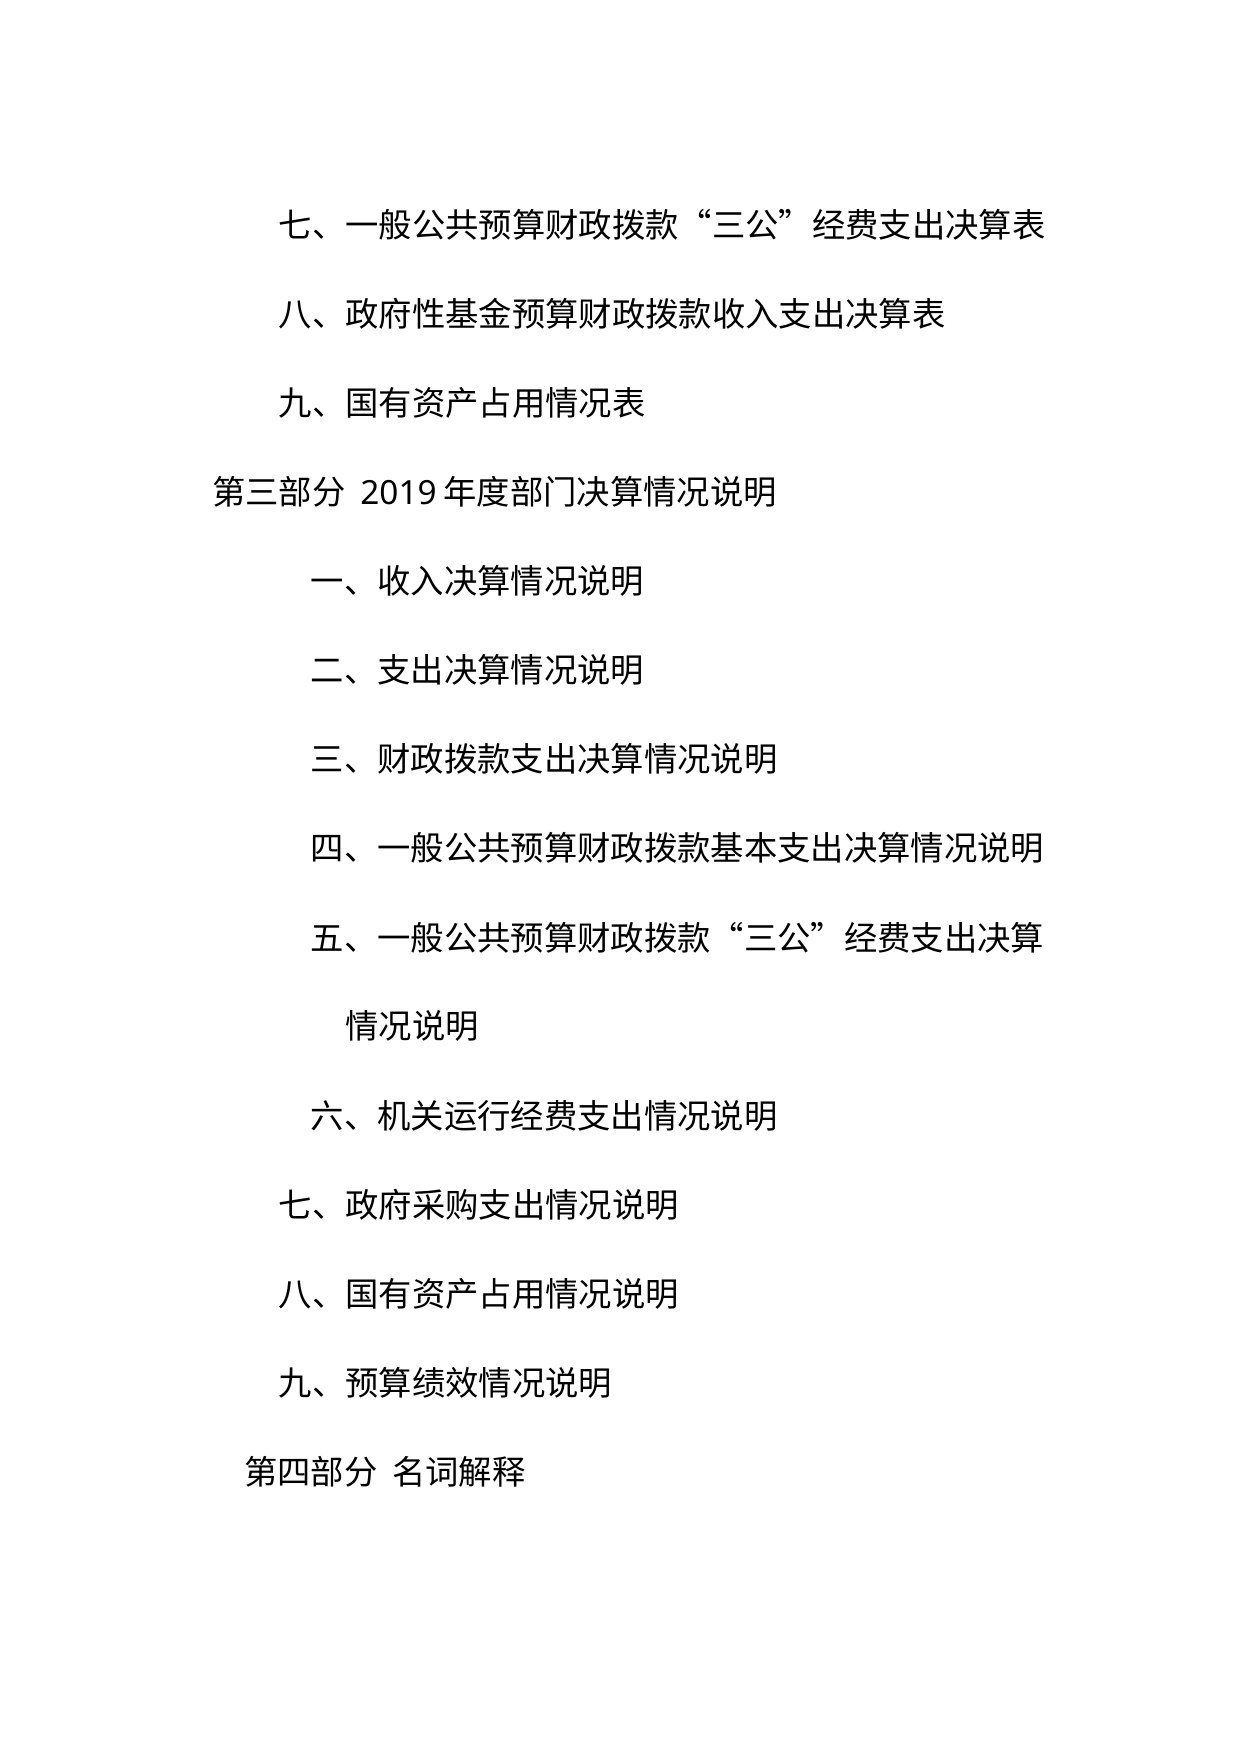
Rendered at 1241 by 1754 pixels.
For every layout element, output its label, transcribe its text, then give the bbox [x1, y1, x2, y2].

text 一、收入决算情况说明 [177, 547, 1063, 612]
text 七、一般公共预算财政拨款“三公”经费支出决算表 [177, 190, 1063, 255]
text 二、支出决算情况说明 [177, 636, 1063, 701]
text 第三部分 2019年度部门决算情况说明 [177, 457, 1063, 522]
text 六、机关运行经费支出情况说明 [177, 1081, 1063, 1146]
text 四、一般公共预算财政拨款基本支出决算情况说明 [177, 814, 1063, 879]
text 三、财政拨款支出决算情况说明 [177, 725, 1063, 790]
text 第四部分 名词解释 [177, 1438, 1063, 1503]
text 情况说明 [177, 992, 1063, 1057]
text 八、政府性基金预算财政拨款收入支出决算表 [177, 279, 1063, 344]
text 五、一般公共预算财政拨款“三公”经费支出决算 [177, 903, 1063, 968]
text 八、国有资产占用情况说明 [177, 1259, 1063, 1324]
text 九、国有资产占用情况表 [177, 368, 1063, 433]
text 九、预算绩效情况说明 [177, 1348, 1063, 1413]
text 七、政府采购支出情况说明 [177, 1170, 1063, 1235]
